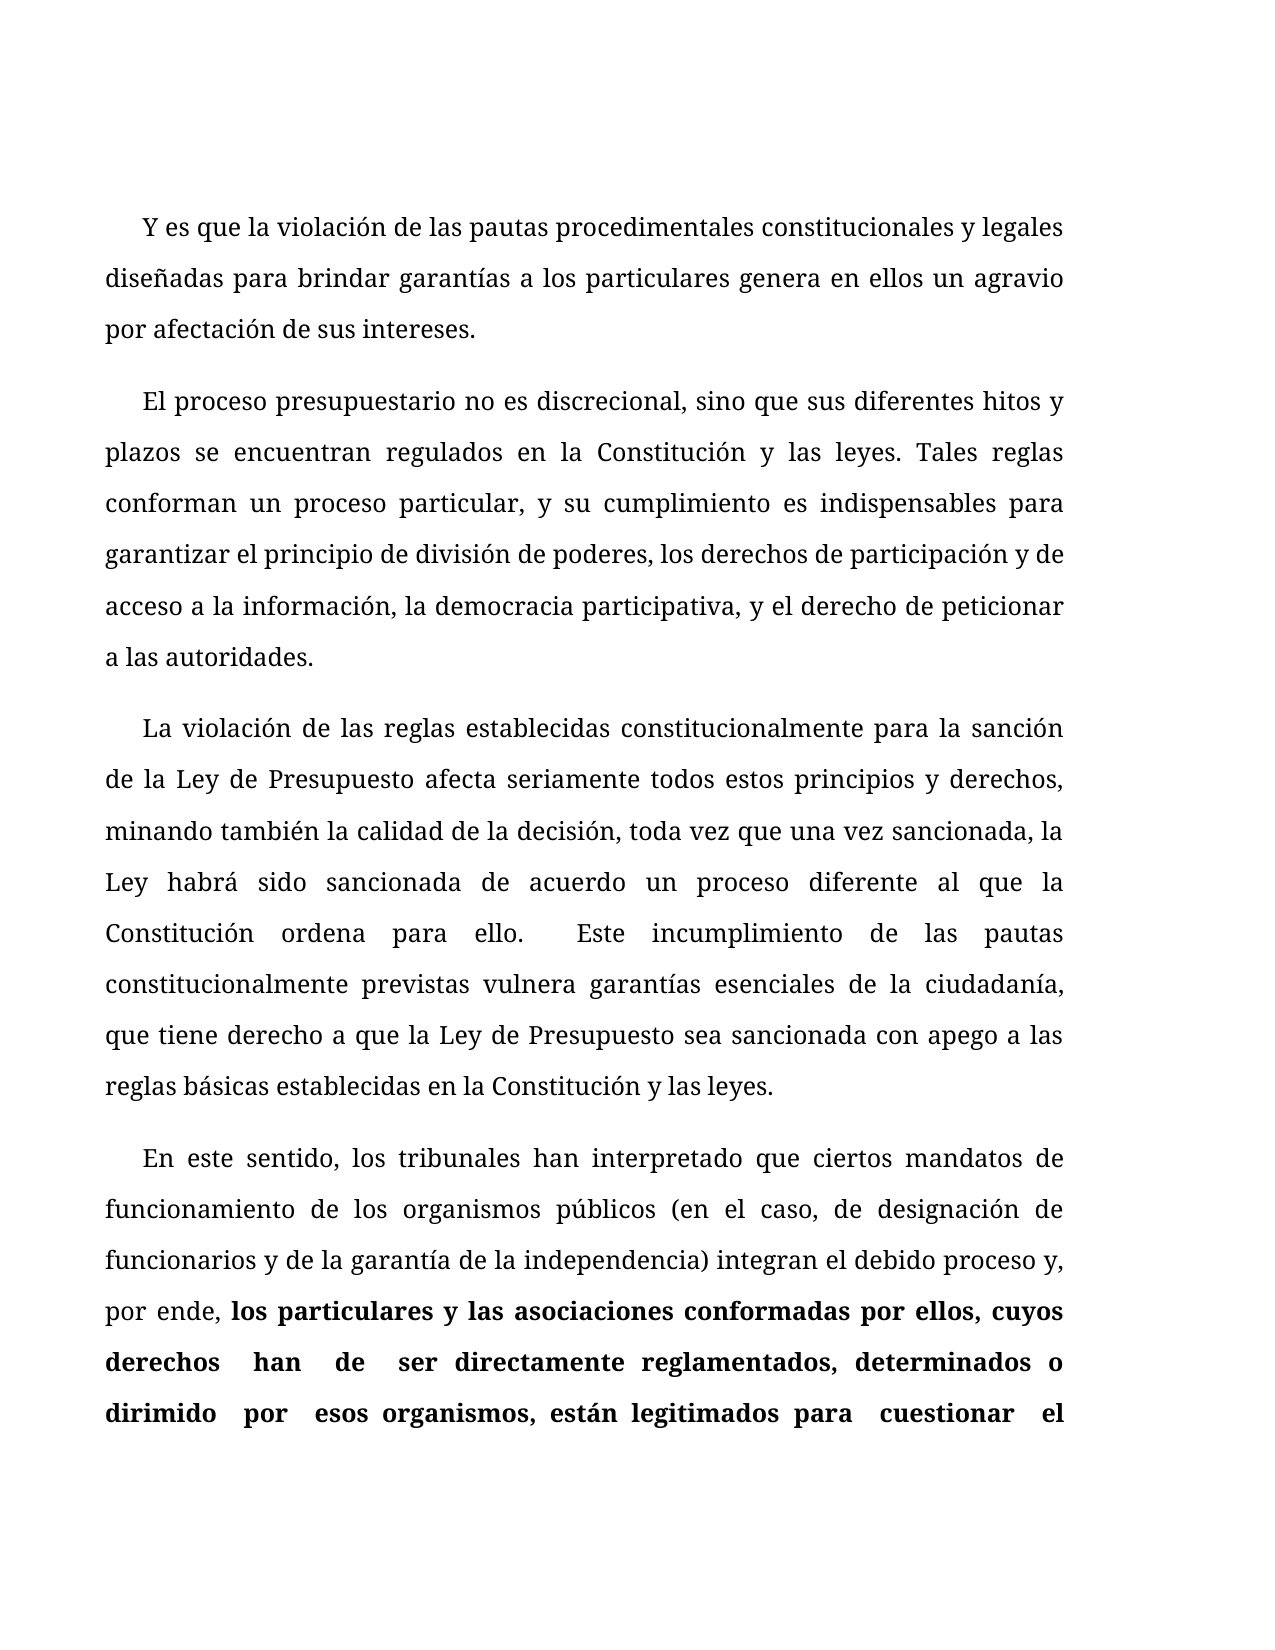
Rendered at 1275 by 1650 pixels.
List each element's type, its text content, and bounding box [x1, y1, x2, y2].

text Y es que la violación de las pautas procedimentales constitucionales y legales diseñadas para brindar garantías a los particulares genera en ellos un agravio por afectación de sus intereses. [105, 210, 1065, 346]
text El proceso presupuestario no es discrecional, sino que sus diferentes hitos y plazos se encuentran regulados en la Constitución y las leyes. Tales reglas conforman un proceso particular, y su cumplimiento es indispensables para garantizar el principio de división de poderes, los derechos de participación y de acceso a la información, la democracia participativa, y el derecho de peticionar a las autoridades. [105, 384, 1065, 673]
text La violación de las reglas establecidas constitucionalmente para la sanción de la Ley de Presupuesto afecta seriamente todos estos principios y derechos, minando también la calidad de la decisión, toda vez que una vez sancionada, la Ley habrá sido sancionada de acuerdo un proceso diferente al que la Constitución ordena para ello. Este incumplimiento de las pautas constitucionalmente previstas vulnera garantías esenciales de la ciudadanía, que tiene derecho a que la Ley de Presupuesto sea sancionada con apego a las reglas básicas establecidas en la Constitución y las leyes. [105, 711, 1065, 1102]
